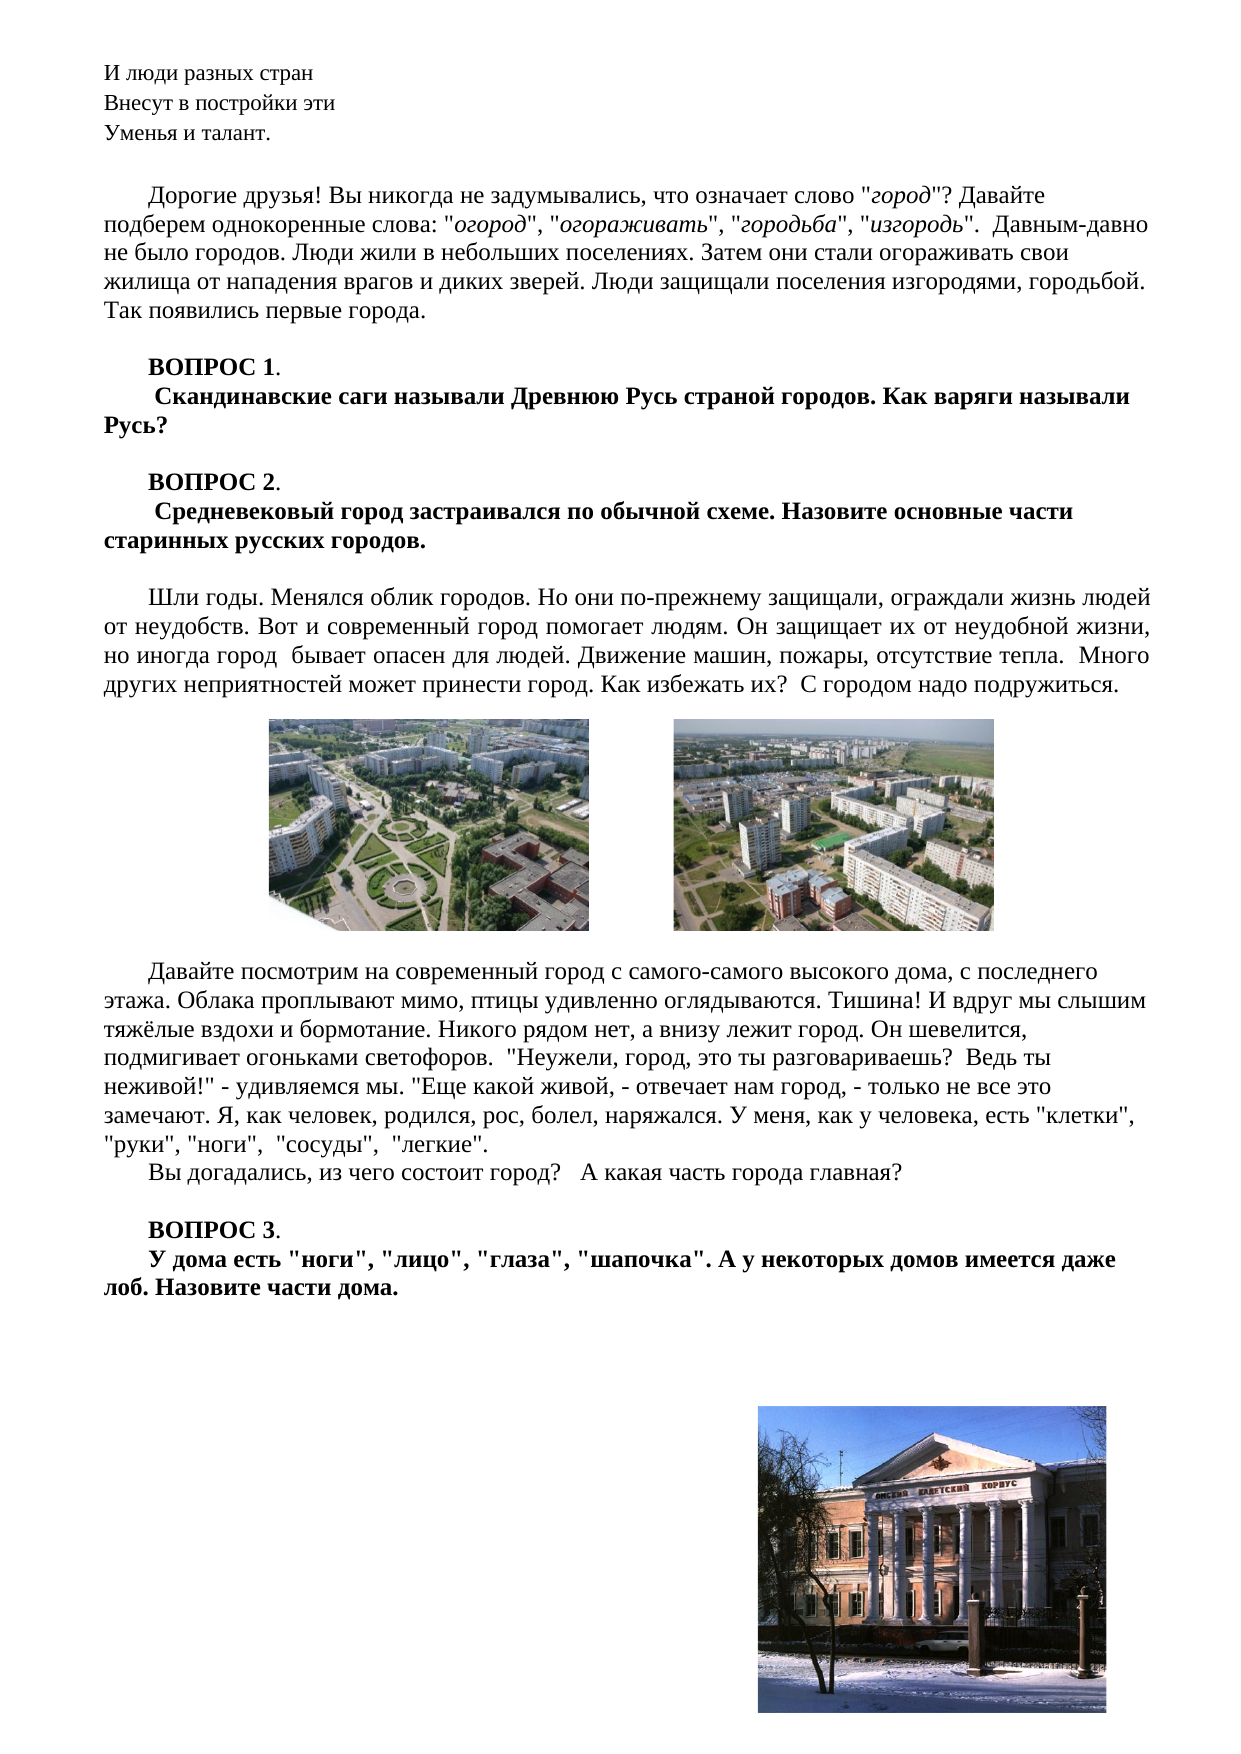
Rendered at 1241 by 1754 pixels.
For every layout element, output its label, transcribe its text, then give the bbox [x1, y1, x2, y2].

text ВОПРОС 2. [103, 467, 1152, 496]
text Уменья и талант. [103, 119, 1152, 146]
text Вы догадались, из чего состоит город? А какая часть города главная? [103, 1157, 1152, 1186]
text У дома есть "ноги", "лицо", "глаза", "шапочка". А у некоторых домов имеется даже лоб. Назовите части дома. [103, 1244, 1152, 1301]
picture [757, 1406, 1107, 1713]
text ВОПРОС 3. [103, 1215, 1152, 1244]
text Дорогие друзья! Вы никогда не задумывались, что означает слово "город"? Давайте подберем однокоренные слова: "огород", "огораживать", "городьба", "изгородь". Давным-давно не было городов. Люди жили в небольших поселениях. Затем они стали огораживать свои жилища от нападения врагов и диких зверей. Люди защищали поселения изгородями, городьбой. Так появились первые города. [103, 180, 1152, 324]
picture [268, 719, 589, 929]
text Давайте посмотрим на современный город с самого-самого высокого дома, с последнего этажа. Облака проплывают мимо, птицы удивленно оглядываются. Тишина! И вдруг мы слышим тяжёлые вздохи и бормотание. Никого рядом нет, а внизу лежит город. Он шевелится, подмигивает огоньками светофоров. "Неужели, город, это ты разговариваешь? Ведь ты неживой!" - удивляемся мы. "Еще какой живой, - отвечает нам город, - только не все это замечают. Я, как человек, родился, рос, болел, наряжался. У меня, как у человека, есть "клетки", "руки", "ноги", "сосуды", "легкие". [103, 956, 1152, 1157]
text И люди разных стран [103, 59, 1152, 85]
picture [673, 719, 994, 929]
text Скандинавские саги называли Древнюю Русь страной городов. Как варяги называли Русь? [103, 381, 1152, 439]
text Средневековый город застраивался по обычной схеме. Назовите основные части старинных русских городов. [103, 496, 1152, 554]
text ВОПРОС 1. [103, 352, 1152, 381]
text Шли годы. Менялся облик городов. Но они по-прежнему защищали, ограждали жизнь людей от неудобств. Вот и современный город помогает людям. Он защищает их от неудобной жизни, но иногда город бывает опасен для людей. Движение машин, пожары, отсутствие тепла. Много других неприятностей может принести город. Как избежать их? С городом надо подружиться. [103, 582, 1152, 697]
text Внесут в постройки эти [103, 89, 1152, 116]
